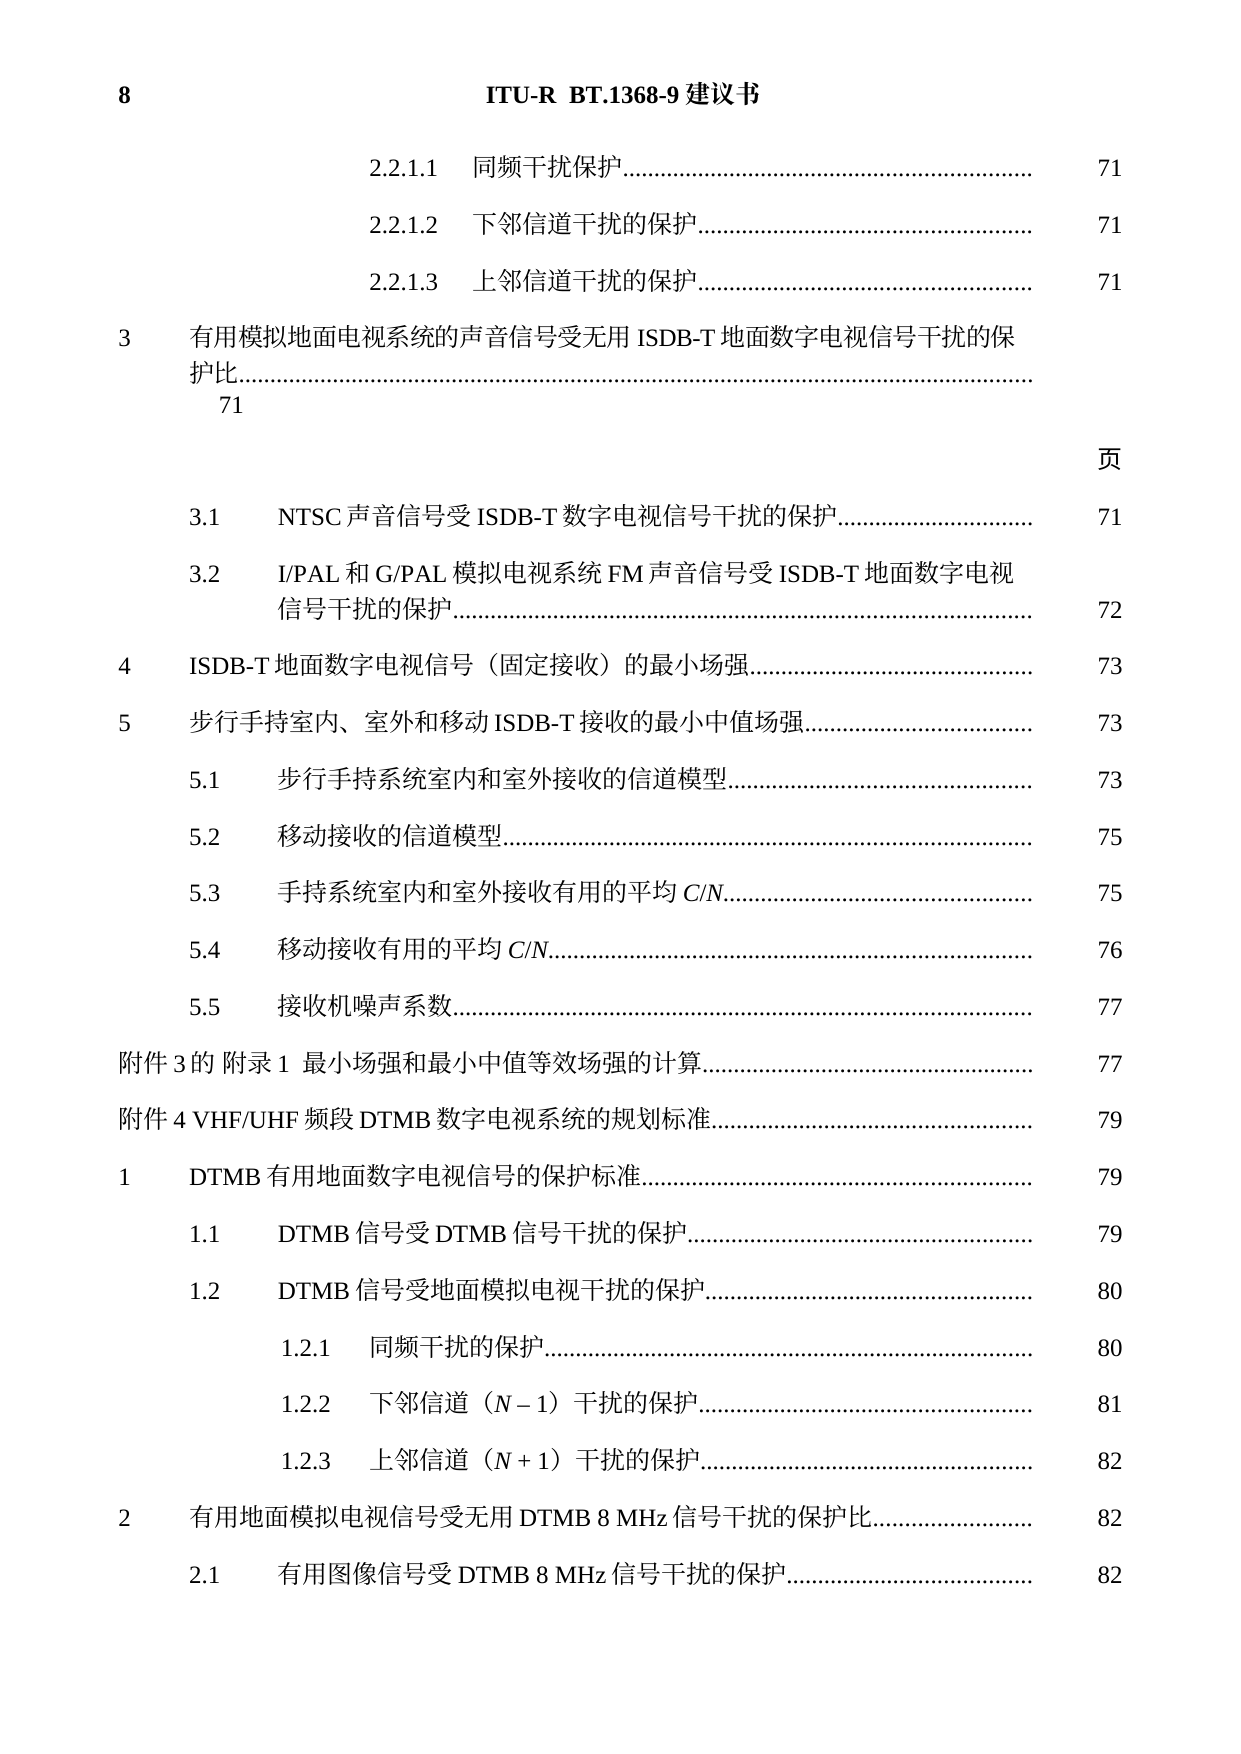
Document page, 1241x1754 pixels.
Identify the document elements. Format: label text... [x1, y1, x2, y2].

text 2.2.1.1 同频干扰保护 71 [278, 148, 1033, 184]
text 5.1 步行手持系统室内和室外接收的信道模型 73 [189, 759, 1033, 796]
text 1.2.2 下邻信道（N – 1）干扰的保护 81 [278, 1384, 1033, 1420]
text 1.2.1 同频干扰的保护 80 [278, 1327, 1033, 1363]
text 2 有用地面模拟电视信号受无用DTMB 8 MHz信号干扰的保护比 82 [118, 1498, 1033, 1533]
text 5.3 手持系统室内和室外接收有用的平均C/N 75 [189, 873, 1033, 909]
text 3.1 NTSC声音信号受ISDB-T数字电视信号干扰的保护 71 [189, 497, 1033, 532]
text 5.4 移动接收有用的平均C/N 76 [189, 930, 1033, 966]
text 4 ISDB-T地面数字电视信号（固定接收）的最小场强 73 [118, 646, 1033, 682]
text 1.2 DTMB信号受地面模拟电视干扰的保护 80 [189, 1271, 1033, 1306]
text 2.2.1.3 上邻信道干扰的保护 71 [278, 261, 1033, 297]
text 附件3的 附录1 最小场强和最小中值等效场强的计算 77 [118, 1043, 1033, 1079]
text 页 [118, 439, 1122, 476]
text 3 有用模拟地面电视系统的声音信号受无用ISDB-T地面数字电视信号干扰的保护比 71 [118, 318, 1033, 419]
text 1.1 DTMB信号受DTMB信号干扰的保护 79 [189, 1214, 1033, 1250]
text 3.2 I/PAL和G/PAL模拟电视系统FM声音信号受ISDB-T地面数字电视信号干扰的保护 72 [189, 553, 1033, 625]
text 1.2.3 上邻信道（N + 1）干扰的保护 82 [278, 1441, 1033, 1477]
text 2.2.1.2 下邻信道干扰的保护 71 [278, 204, 1033, 240]
text 1 DTMB有用地面数字电视信号的保护标准 79 [118, 1157, 1033, 1193]
text 5.2 移动接收的信道模型 75 [189, 816, 1033, 852]
text 附件4 VHF/UHF频段DTMB数字电视系统的规划标准 79 [118, 1100, 1033, 1136]
text 5 步行手持室内、室外和移动ISDB-T接收的最小中值场强 73 [118, 703, 1033, 739]
text 2.1 有用图像信号受DTMB 8 MHz信号干扰的保护 82 [189, 1554, 1033, 1590]
text 5.5 接收机噪声系数 77 [189, 987, 1033, 1023]
